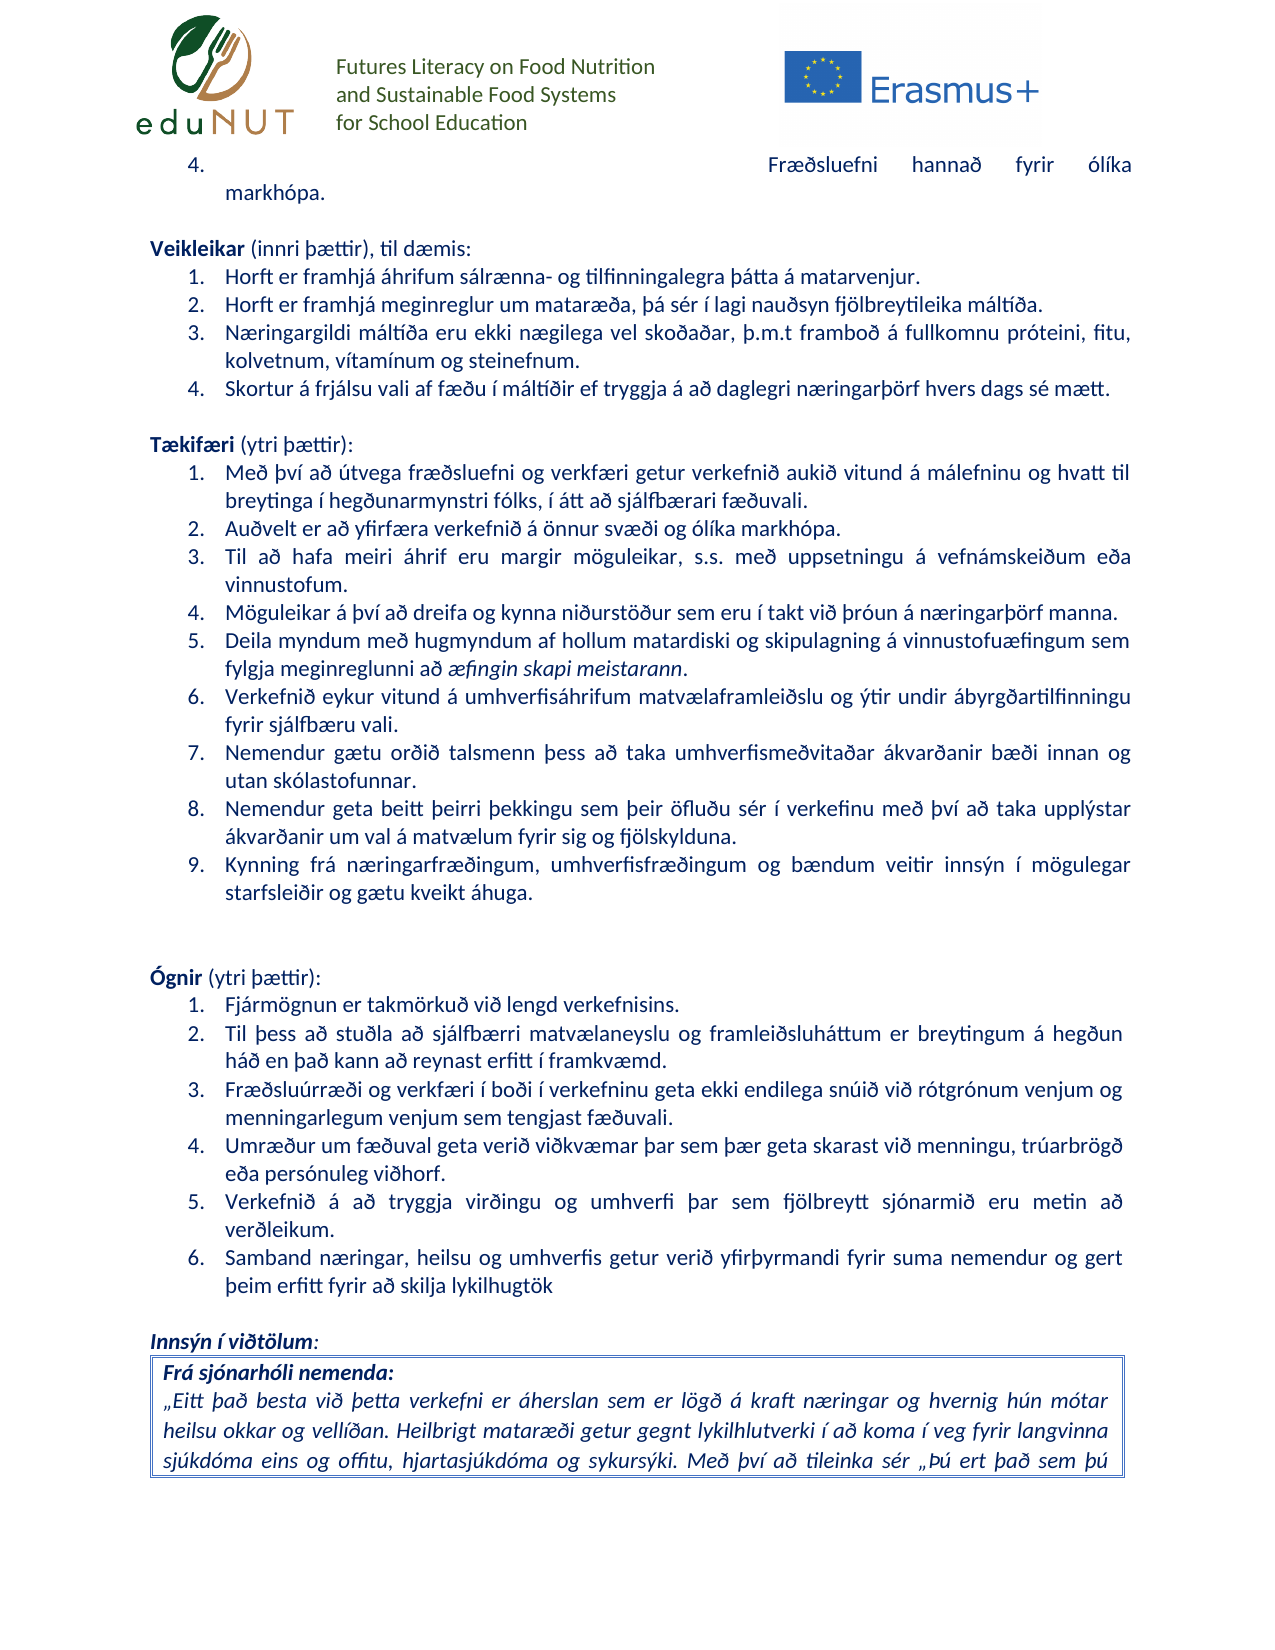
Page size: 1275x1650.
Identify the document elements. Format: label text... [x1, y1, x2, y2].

list Næringargildi máltíða eru ekki nægilega vel skoðaðar, þ.m.t framboð á fullkomnu próteini, fitu, kolvetnum, vítamínum og steinefnum. [187, 318, 1132, 374]
list Umræður um fæðuval geta verið viðkvæmar þar sem þær geta skarast við menningu, trúarbrögð eða persónuleg viðhorf. [187, 1131, 1125, 1187]
text Tækifæri (ytri þættir): [150, 430, 1132, 458]
list Til þess að stuðla að sjálfbærri matvælaneyslu og framleiðsluháttum er breytingum á hegðun háð en það kann að reynast erfitt í framkvæmd. [187, 1019, 1125, 1075]
text Veikleikar (innri þættir), til dæmis: [150, 234, 1132, 262]
list Með því að útvega fræðsluefni og verkfæri getur verkefnið aukið vitund á málefninu og hvatt til breytinga í hegðunarmynstri fólks, í átt að sjálfbærari fæðuvali. [187, 458, 1132, 514]
text Innsýn í viðtölum: [150, 1327, 1125, 1355]
list Nemendur geta beitt þeirri þekkingu sem þeir öfluðu sér í verkefinu með því að taka upplýstar ákvarðanir um val á matvælum fyrir sig og fjölskylduna. [187, 794, 1132, 851]
list Deila myndum með hugmyndum af hollum matardiski og skipulagning á vinnustofuæfingum sem fylgja meginreglunni að æfingin skapi meistarann. [187, 626, 1132, 682]
picture [82, 10, 345, 150]
list Kynning frá næringarfræðingum, umhverfisfræðingum og bændum veitir innsýn í mögulegar starfsleiðir og gætu kveikt áhuga. [187, 851, 1132, 907]
list Skortur á frjálsu vali af fæðu í máltíðir ef tryggja á að daglegri næringarþörf hvers dags sé mætt. [187, 374, 1132, 402]
list Til að hafa meiri áhrif eru margir möguleikar, s.s. með uppsetningu á vefnámskeiðum eða vinnustofum. [187, 542, 1132, 598]
list Fjármögnun er takmörkuð við lengd verkefnisins. [187, 991, 1125, 1019]
list Horft er framhjá áhrifum sálrænna- og tilfinningalegra þátta á matarvenjur. [187, 262, 1132, 290]
picture [779, 3, 1042, 147]
text Ógnir (ytri þættir): [150, 963, 1132, 991]
list Möguleikar á því að dreifa og kynna niðurstöður sem eru í takt við þróun á næringarþörf manna. [187, 598, 1132, 626]
list Fræðsluúrræði og verkfæri í boði í verkefninu geta ekki endilega snúið við rótgrónum venjum og menningarlegum venjum sem tengjast fæðuvali. [187, 1075, 1125, 1131]
list Fræðsluefni hannað fyrir ólíka markhópa. [187, 150, 1132, 206]
list Verkefnið á að tryggja virðingu og umhverfi þar sem fjölbreytt sjónarmið eru metin að verðleikum. [187, 1187, 1125, 1243]
list Horft er framhjá meginreglur um mataræða, þá sér í lagi nauðsyn fjölbreytileika máltíða. [187, 290, 1132, 318]
list Verkefnið eykur vitund á umhverfisáhrifum matvælaframleiðslu og ýtir undir ábyrgðartilfinningu fyrir sjálfbæru vali. [187, 682, 1132, 738]
list Auðvelt er að yfirfæra verkefnið á önnur svæði og ólíka markhópa. [187, 514, 1132, 542]
list Nemendur gætu orðið talsmenn þess að taka umhverfismeðvitaðar ákvarðanir bæði innan og utan skólastofunnar. [187, 738, 1132, 794]
list Samband næringar, heilsu og umhverfis getur verið yfirþyrmandi fyrir suma nemendur og gert þeim erfitt fyrir að skilja lykilhugtök [187, 1243, 1125, 1299]
